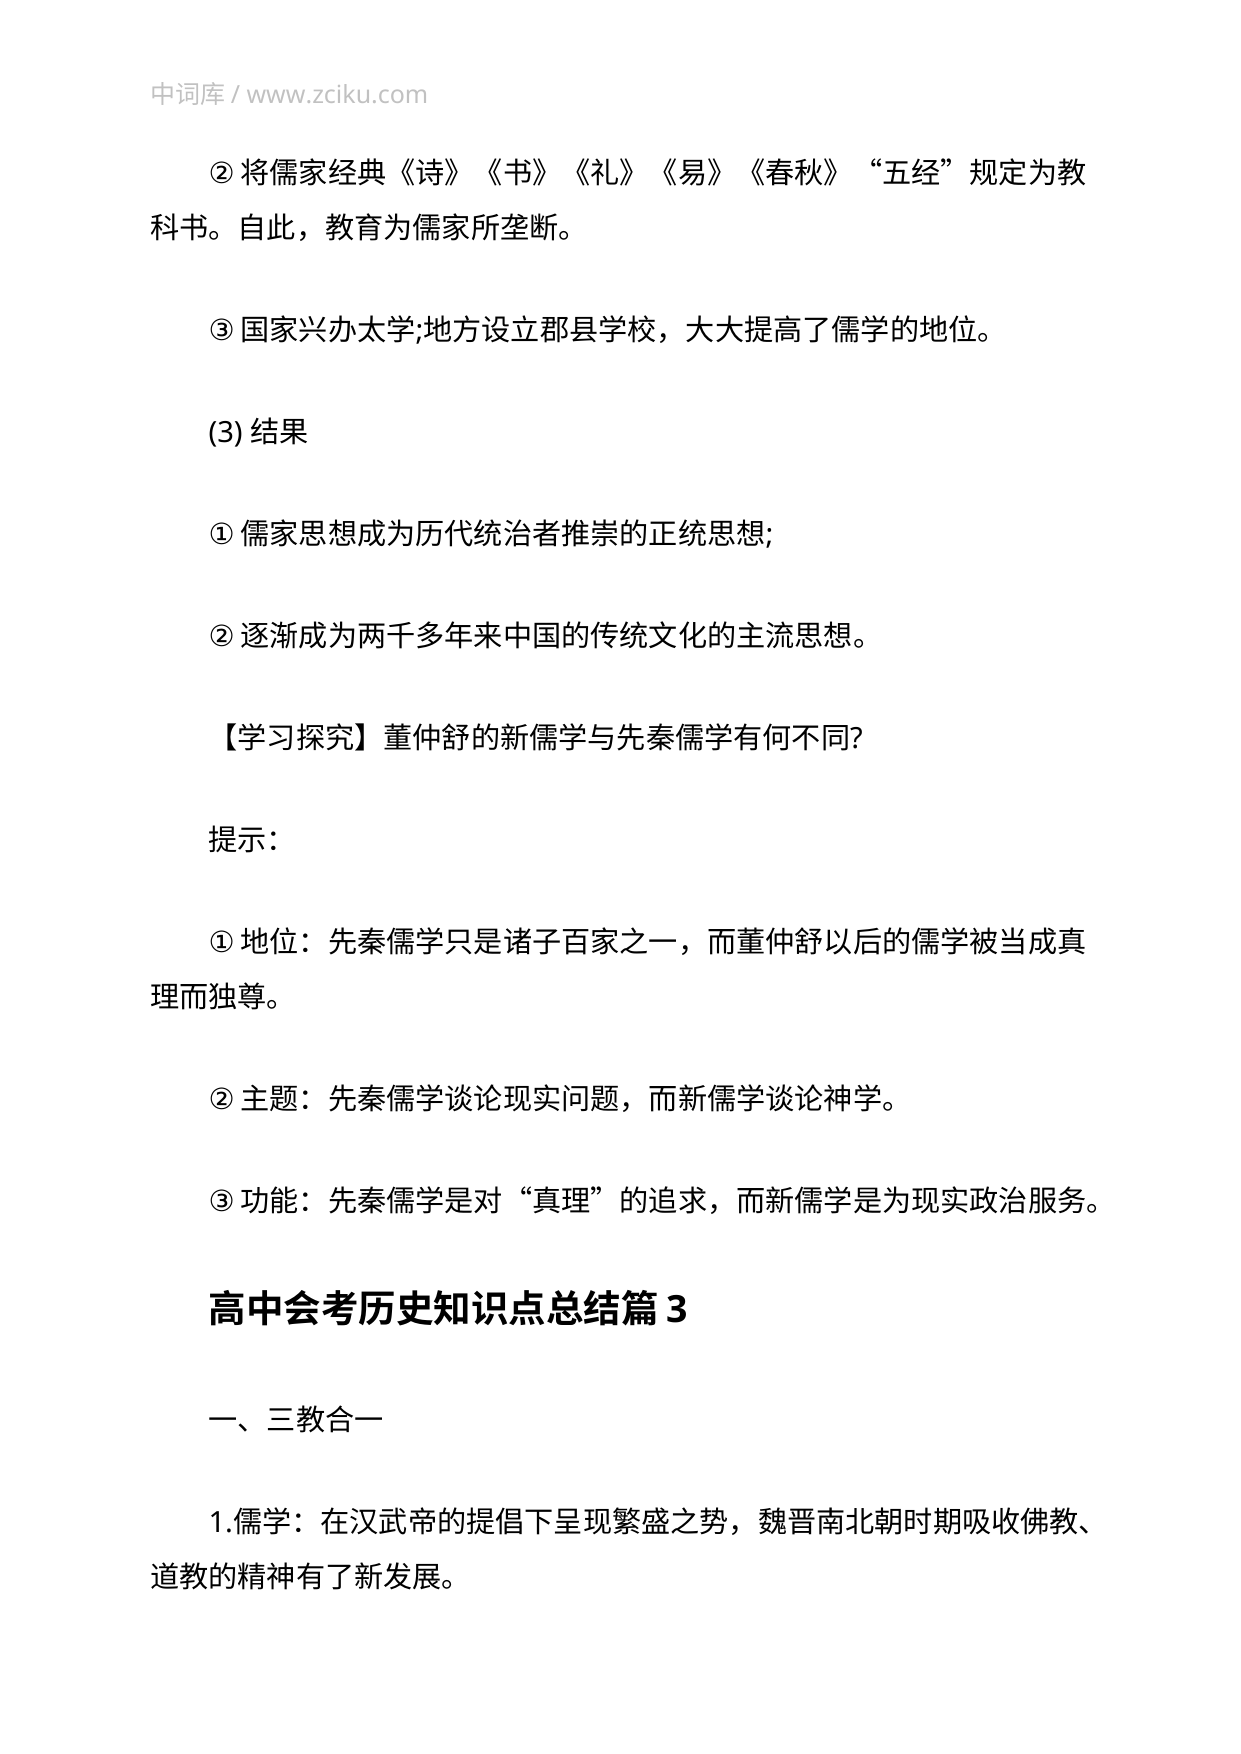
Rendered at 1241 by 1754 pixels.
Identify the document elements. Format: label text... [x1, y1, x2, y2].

text 高中会考历史知识点总结篇3 [150, 1279, 1090, 1334]
text ③国家兴办太学;地方设立郡县学校，大大提高了儒学的地位。 [150, 307, 1090, 349]
text ②逐渐成为两千多年来中国的传统文化的主流思想。 [150, 613, 1090, 655]
text 【学习探究】董仲舒的新儒学与先秦儒学有何不同? [150, 715, 1090, 757]
text ②将儒家经典《诗》《书》《礼》《易》《春秋》“五经”规定为教科书。自此，教育为儒家所垄断。 [150, 150, 1090, 247]
text ①地位：先秦儒学只是诸子百家之一，而董仲舒以后的儒学被当成真理而独尊。 [150, 918, 1090, 1016]
text 提示： [150, 817, 1090, 859]
text 1.儒学：在汉武帝的提倡下呈现繁盛之势，魏晋南北朝时期吸收佛教、道教的精神有了新发展。 [150, 1498, 1090, 1596]
text 一、三教合一 [150, 1397, 1090, 1439]
text ②主题：先秦儒学谈论现实问题，而新儒学谈论神学。 [150, 1075, 1090, 1118]
text ①儒家思想成为历代统治者推崇的正统思想; [150, 511, 1090, 553]
text ③功能：先秦儒学是对“真理”的追求，而新儒学是为现实政治服务。 [150, 1177, 1090, 1219]
text (3) 结果 [150, 409, 1090, 451]
